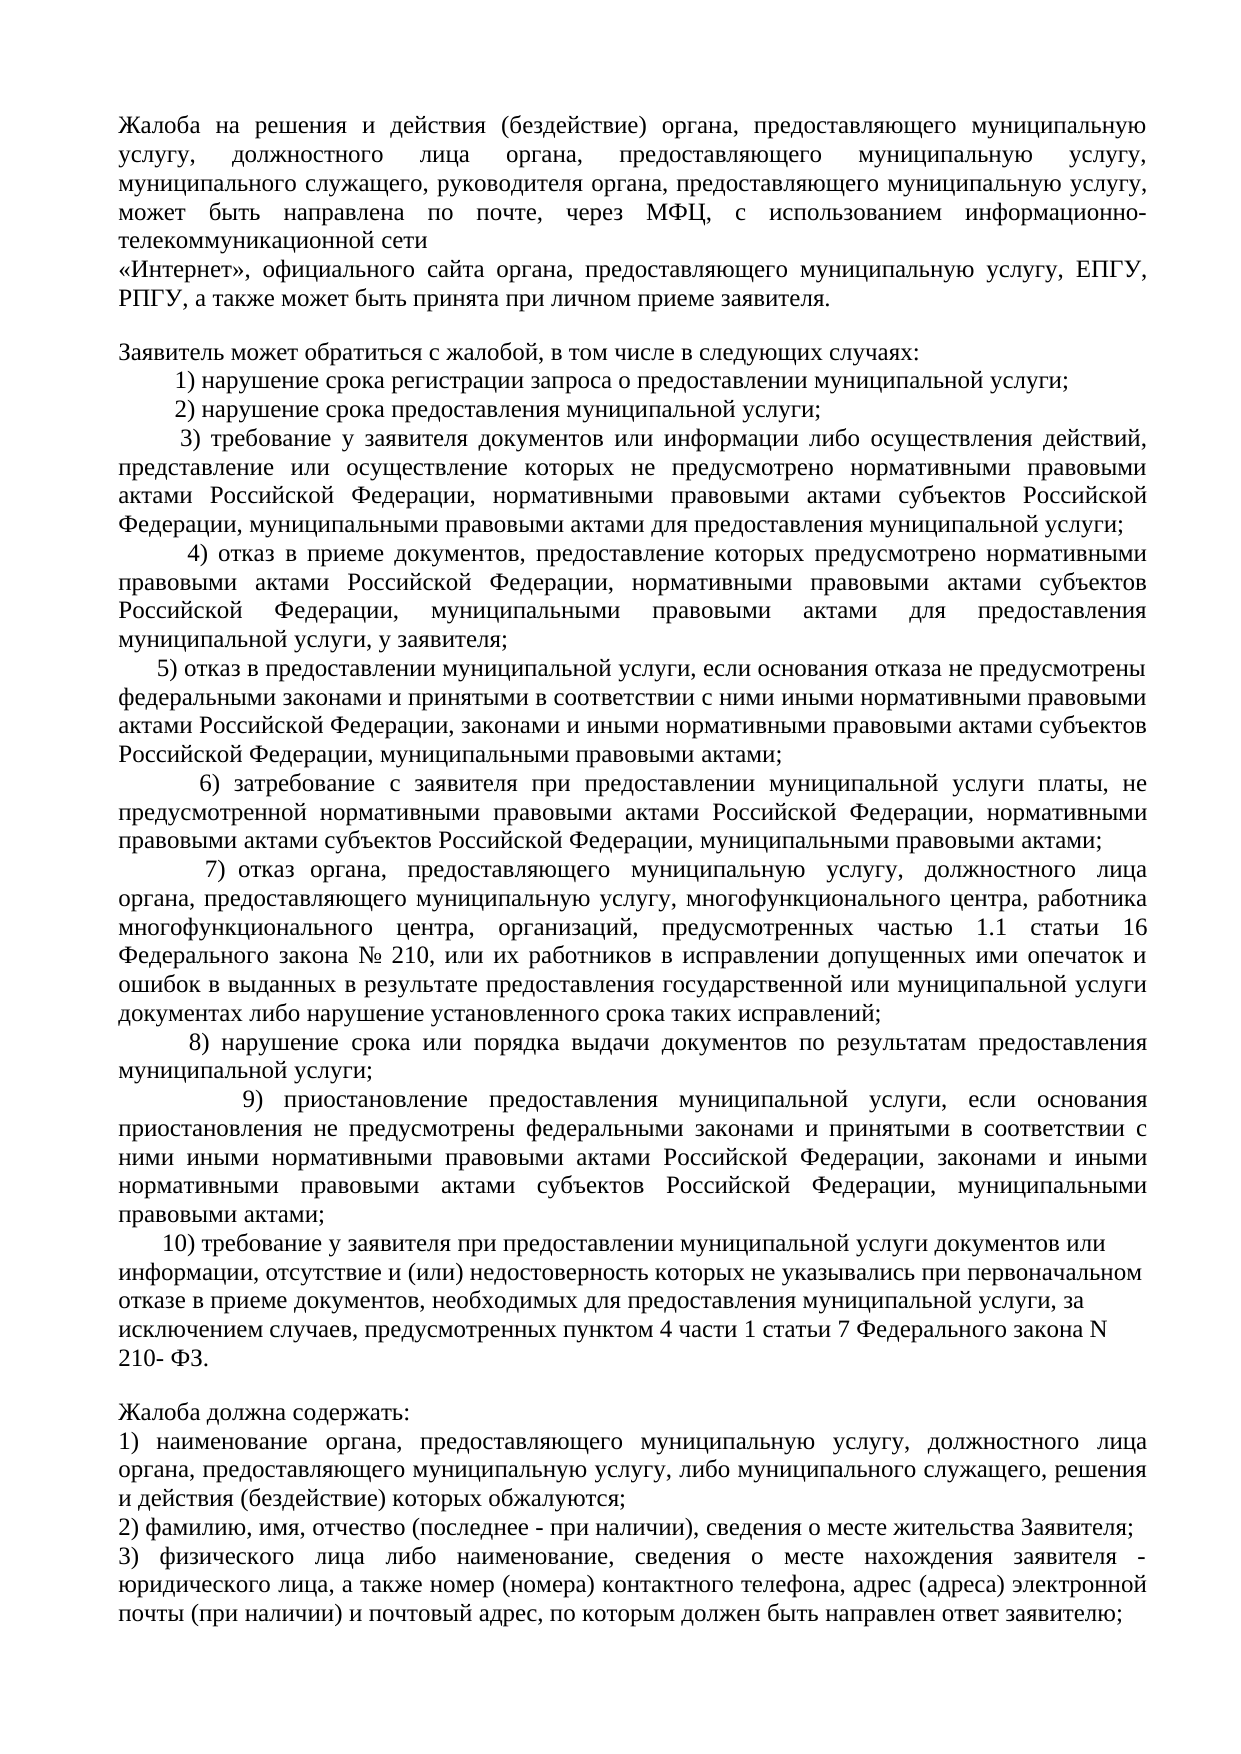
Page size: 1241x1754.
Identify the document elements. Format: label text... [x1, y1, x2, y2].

text 2) нарушение срока предоставления муниципальной услуги; [118, 394, 1147, 423]
text 3) требование у заявителя документов или информации либо осуществления действий, представление или осуществление которых не предусмотрено нормативными правовыми актами Российской Федерации, нормативными правовыми актами субъектов Российской Федерации, муниципальными правовыми актами для предоставления муниципальной услуги; [118, 423, 1147, 538]
list 4) отказ в приеме документов, предоставление которых предусмотрено нормативными правовыми актами Российской Федерации, нормативными правовыми актами субъектов Российской Федерации, муниципальными правовыми актами для предоставления муниципальной услуги, у заявителя; [118, 538, 1147, 653]
text 2) фамилию, имя, отчество (последнее - при наличии), сведения о месте жительства Заявителя; [118, 1512, 1147, 1541]
list 1) нарушение срока регистрации запроса о предоставлении муниципальной услуги; [118, 365, 1147, 394]
text 10) требование у заявителя при предоставлении муниципальной услуги документов или информации, отсутствие и (или) недостоверность которых не указывались при первоначальном отказе в приеме документов, необходимых для предоставления муниципальной услуги, за исключением случаев, предусмотренных пунктом 4 части 1 статьи 7 Федерального закона N 210- ФЗ. [118, 1228, 1147, 1372]
list 3) физического лица либо наименование, сведения о месте нахождения заявителя - юридического лица, а также номер (номера) контактного телефона, адрес (адреса) электронной почты (при наличии) и почтовый адрес, по которым должен быть направлен ответ заявителю; [118, 1541, 1147, 1627]
list 6) затребование с заявителя при предоставлении муниципальной услуги платы, не предусмотренной нормативными правовыми актами Российской Федерации, нормативными правовыми актами субъектов Российской Федерации, муниципальными правовыми актами; [118, 768, 1147, 854]
list 8) нарушение срока или порядка выдачи документов по результатам предоставления муниципальной услуги; [118, 1027, 1147, 1084]
text Заявитель может обратиться с жалобой, в том числе в следующих случаях: [118, 337, 1147, 365]
text Жалоба должна содержать: [118, 1397, 1147, 1426]
text Жалоба на решения и действия (бездействие) органа, предоставляющего муниципальную услугу, должностного лица органа, предоставляющего муниципальную услугу, муниципального служащего, руководителя органа, предоставляющего муниципальную услугу, может быть направлена по почте, через МФЦ, с использованием информационно-телекоммуникационной сети [118, 110, 1147, 254]
list 9) приостановление предоставления муниципальной услуги, если основания приостановления не предусмотрены федеральными законами и принятыми в соответствии с ними иными нормативными правовыми актами Российской Федерации, законами и иными нормативными правовыми актами субъектов Российской Федерации, муниципальными правовыми актами; [118, 1084, 1147, 1228]
list 5) отказ в предоставлении муниципальной услуги, если основания отказа не предусмотрены федеральными законами и принятыми в соответствии с ними иными нормативными правовыми актами Российской Федерации, законами и иными нормативными правовыми актами субъектов Российской Федерации, муниципальными правовыми актами; [118, 653, 1147, 768]
list 1) наименование органа, предоставляющего муниципальную услугу, должностного лица органа, предоставляющего муниципальную услугу, либо муниципального служащего, решения и действия (бездействие) которых обжалуются; [118, 1426, 1147, 1512]
text «Интернет», официального сайта органа, предоставляющего муниципальную услугу, ЕПГУ, РПГУ, а также может быть принята при личном приеме заявителя. [118, 254, 1147, 312]
list 7) отказ органа, предоставляющего муниципальную услугу, должностного лица органа, предоставляющего муниципальную услугу, многофункционального центра, работника многофункционального центра, организаций, предусмотренных частью 1.1 статьи 16 Федерального закона № 210, или их работников в исправлении допущенных ими опечаток и ошибок в выданных в результате предоставления государственной или муниципальной услуги документах либо нарушение установленного срока таких исправлений; [118, 854, 1147, 1027]
